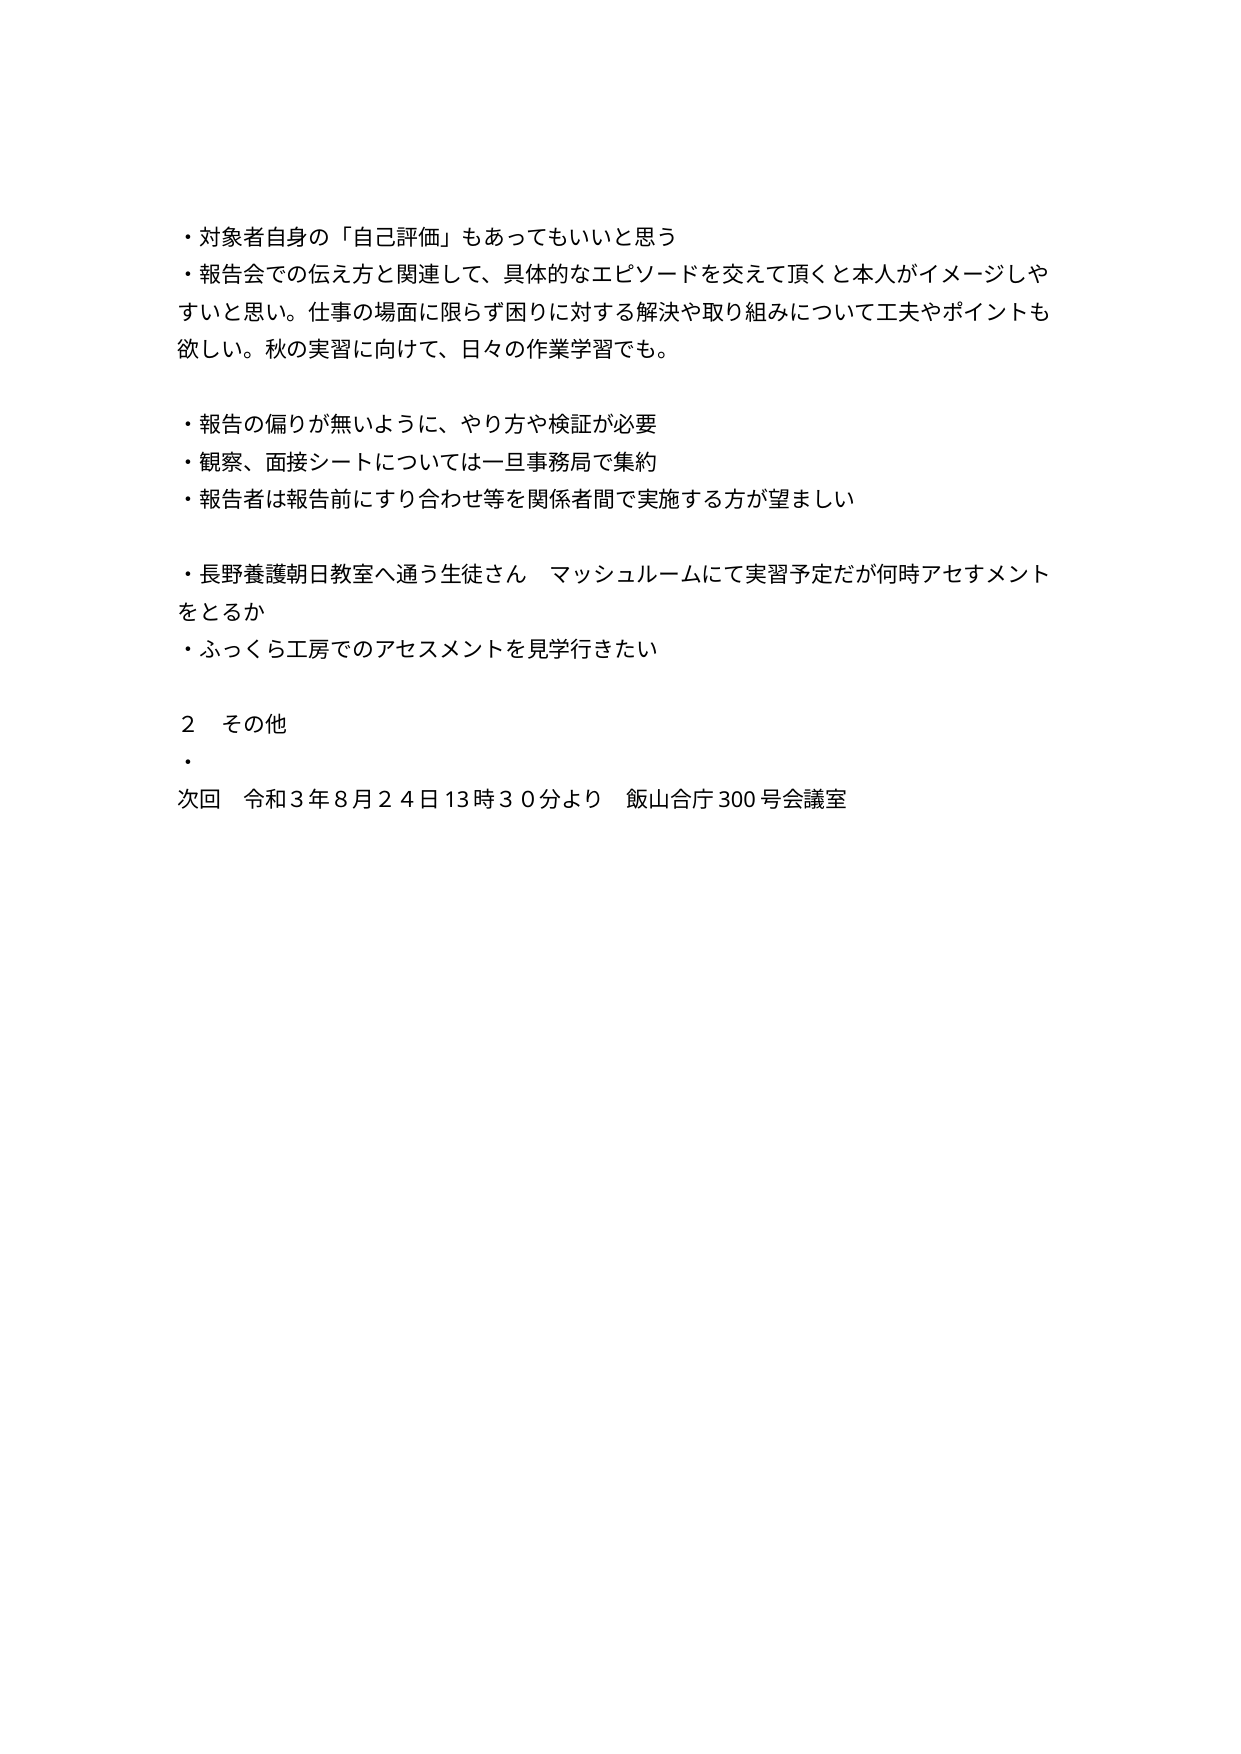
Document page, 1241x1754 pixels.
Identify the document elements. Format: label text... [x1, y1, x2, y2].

text ・観察、面接シートについては一旦事務局で集約 [177, 442, 1063, 479]
text ２ その他 [177, 704, 1063, 742]
text ・報告会での伝え方と関連して、具体的なエピソードを交えて頂くと本人がイメージしやすいと思い。仕事の場面に限らず困りに対する解決や取り組みについて工夫やポイントも欲しい。秋の実習に向けて、日々の作業学習でも。 [177, 254, 1063, 367]
text ・報告者は報告前にすり合わせ等を関係者間で実施する方が望ましい [177, 479, 1063, 517]
text ・対象者自身の「自己評価」もあってもいいと思う [177, 217, 1063, 254]
text ・長野養護朝日教室へ通う生徒さん マッシュルームにて実習予定だが何時アセすメントをとるか [177, 554, 1063, 629]
text ・ふっくら工房でのアセスメントを見学行きたい [177, 629, 1063, 667]
text ・報告の偏りが無いように、やり方や検証が必要 [177, 404, 1063, 442]
text ・ [177, 742, 1063, 779]
text 次回 令和３年８月２４日13時３０分より 飯山合庁300号会議室 [177, 779, 1063, 817]
